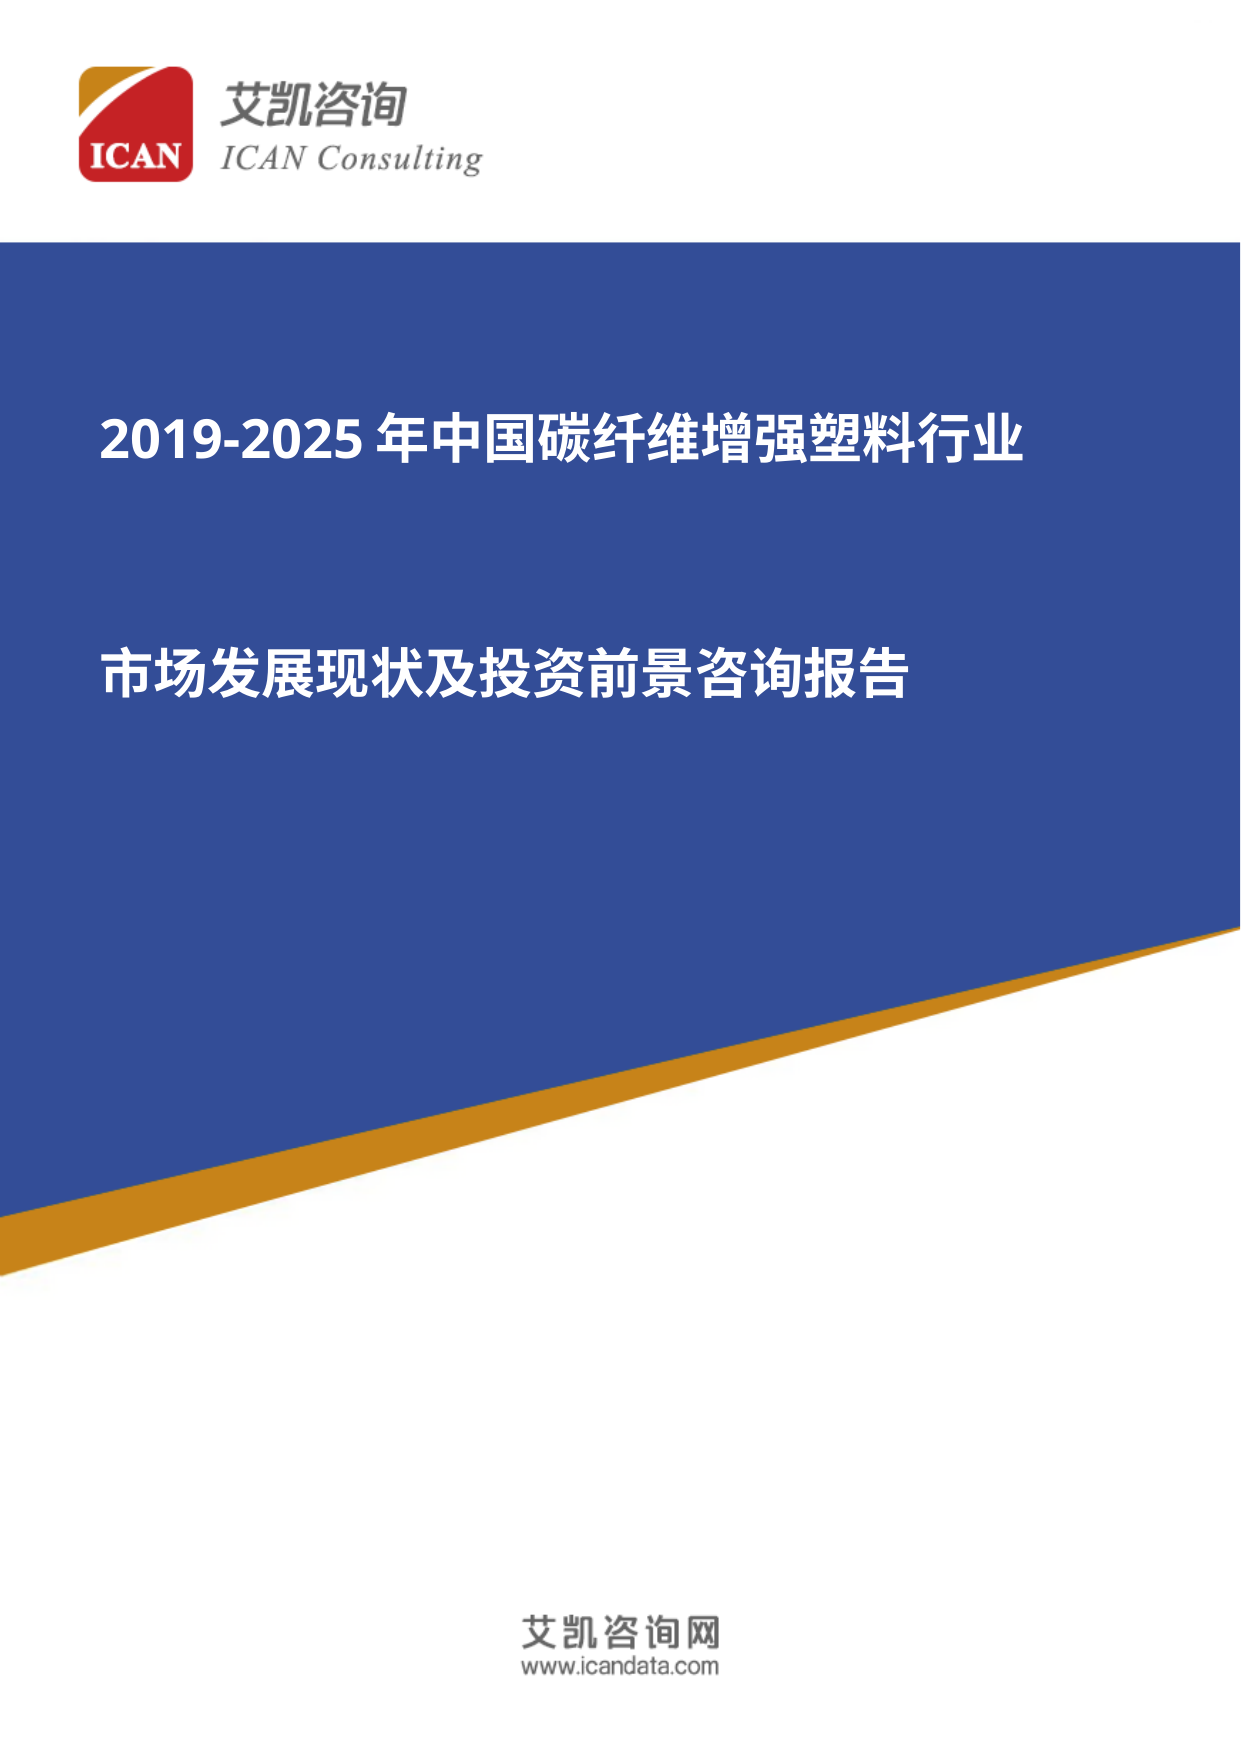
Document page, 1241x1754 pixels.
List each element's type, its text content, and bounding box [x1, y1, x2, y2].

picture [0, 5, 1241, 1754]
subtitle 2019-2025年中国碳纤维增强塑料行业市场发展现状及投资前景咨询报告 [99, 386, 1053, 718]
